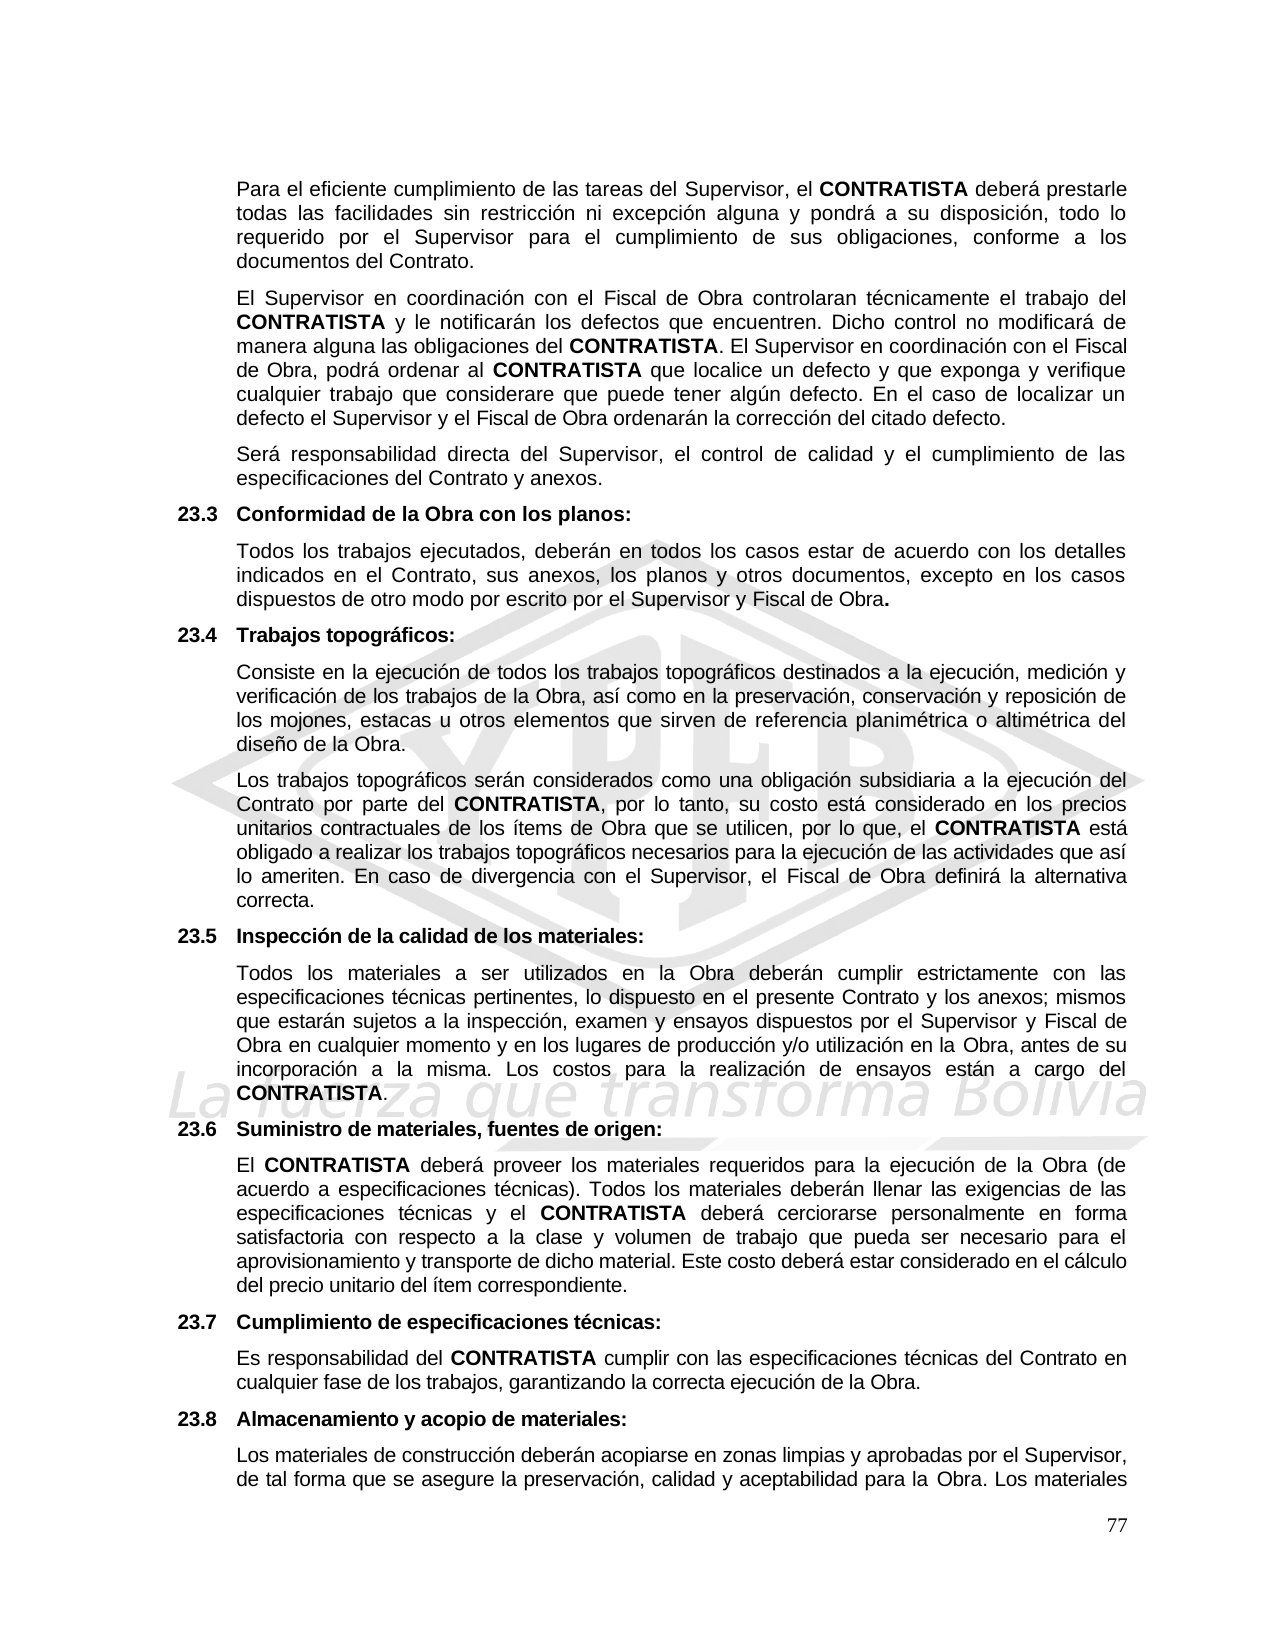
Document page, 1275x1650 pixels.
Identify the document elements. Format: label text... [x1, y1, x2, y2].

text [236, 1443, 1127, 1491]
text Para el eficiente cumplimiento de las tareas del Supervisor, el CONTRATISTA deberá prestarle todas las facilidades sin restricción ni excepción alguna y pondrá a su disposición, todo lo requerido por el Supervisor para el cumplimiento de sus obligaciones, conforme a los documentos del Contrato. [236, 177, 1127, 273]
text El Supervisor en coordinación con el Fiscal de Obra controlaran técnicamente el trabajo del CONTRATISTA y le notificarán los defectos que encuentren. Dicho control no modificará de manera alguna las obligaciones del CONTRATISTA. El Supervisor en coordinación con el Fiscal de Obra, podrá ordenar al CONTRATISTA que localice un defecto y que exponga y verifique cualquier trabajo que considerare que puede tener algún defecto. En el caso de localizar un defecto el Supervisor y el Fiscal de Obra ordenarán la corrección del citado defecto. [236, 286, 1127, 429]
text 23.7 Cumplimiento de especificaciones técnicas: [177, 1309, 1127, 1333]
text 23.3 Conformidad de la Obra con los planos: [177, 502, 1127, 526]
text 23.6 Suministro de materiales, fuentes de origen: [177, 1117, 1127, 1141]
text Los trabajos topográficos serán considerados como una obligación subsidiaria a la ejecución del Contrato por parte del CONTRATISTA, por lo tanto, su costo está considerado en los precios unitarios contractuales de los ítems de Obra que se utilicen, por lo que, el CONTRATISTA está obligado a realizar los trabajos topográficos necesarios para la ejecución de las actividades que así lo ameriten. En caso de divergencia con el Supervisor, el Fiscal de Obra definirá la alternativa correcta. [236, 768, 1127, 912]
text Será responsabilidad directa del Supervisor, el control de calidad y el cumplimiento de las especificaciones del Contrato y anexos. [236, 442, 1127, 490]
text 23.5 Inspección de la calidad de los materiales: [177, 924, 1127, 948]
text Es responsabilidad del CONTRATISTA cumplir con las especificaciones técnicas del Contrato en cualquier fase de los trabajos, garantizando la correcta ejecución de la Obra. [236, 1346, 1127, 1394]
text El CONTRATISTA deberá proveer los materiales requeridos para la ejecución de la Obra (de acuerdo a especificaciones técnicas). Todos los materiales deberán llenar las exigencias de las especificaciones técnicas y el CONTRATISTA deberá cerciorarse personalmente en forma satisfactoria con respecto a la clase y volumen de trabajo que pueda ser necesario para el aprovisionamiento y transporte de dicho material. Este costo deberá estar considerado en el cálculo del precio unitario del ítem correspondiente. [236, 1153, 1127, 1297]
text 23.8 Almacenamiento y acopio de materiales: [177, 1406, 1127, 1430]
text Todos los materiales a ser utilizados en la Obra deberán cumplir estrictamente con las especificaciones técnicas pertinentes, lo dispuesto en el presente Contrato y los anexos; mismos que estarán sujetos a la inspección, examen y ensayos dispuestos por el Supervisor y Fiscal de Obra en cualquier momento y en los lugares de producción y/o utilización en la Obra, antes de su incorporación a la misma. Los costos para la realización de ensayos están a cargo del CONTRATISTA. [236, 961, 1127, 1104]
text Todos los trabajos ejecutados, deberán en todos los casos estar de acuerdo con los detalles indicados en el Contrato, sus anexos, los planos y otros documentos, excepto en los casos dispuestos de otro modo por escrito por el Supervisor y Fiscal de Obra. [236, 539, 1127, 611]
text Consiste en la ejecución de todos los trabajos topográficos destinados a la ejecución, medición y verificación de los trabajos de la Obra, así como en la preservación, conservación y reposición de los mojones, estacas u otros elementos que sirven de referencia planimétrica o altimétrica del diseño de la Obra. [236, 659, 1127, 755]
text 23.4 Trabajos topográficos: [177, 623, 1127, 647]
